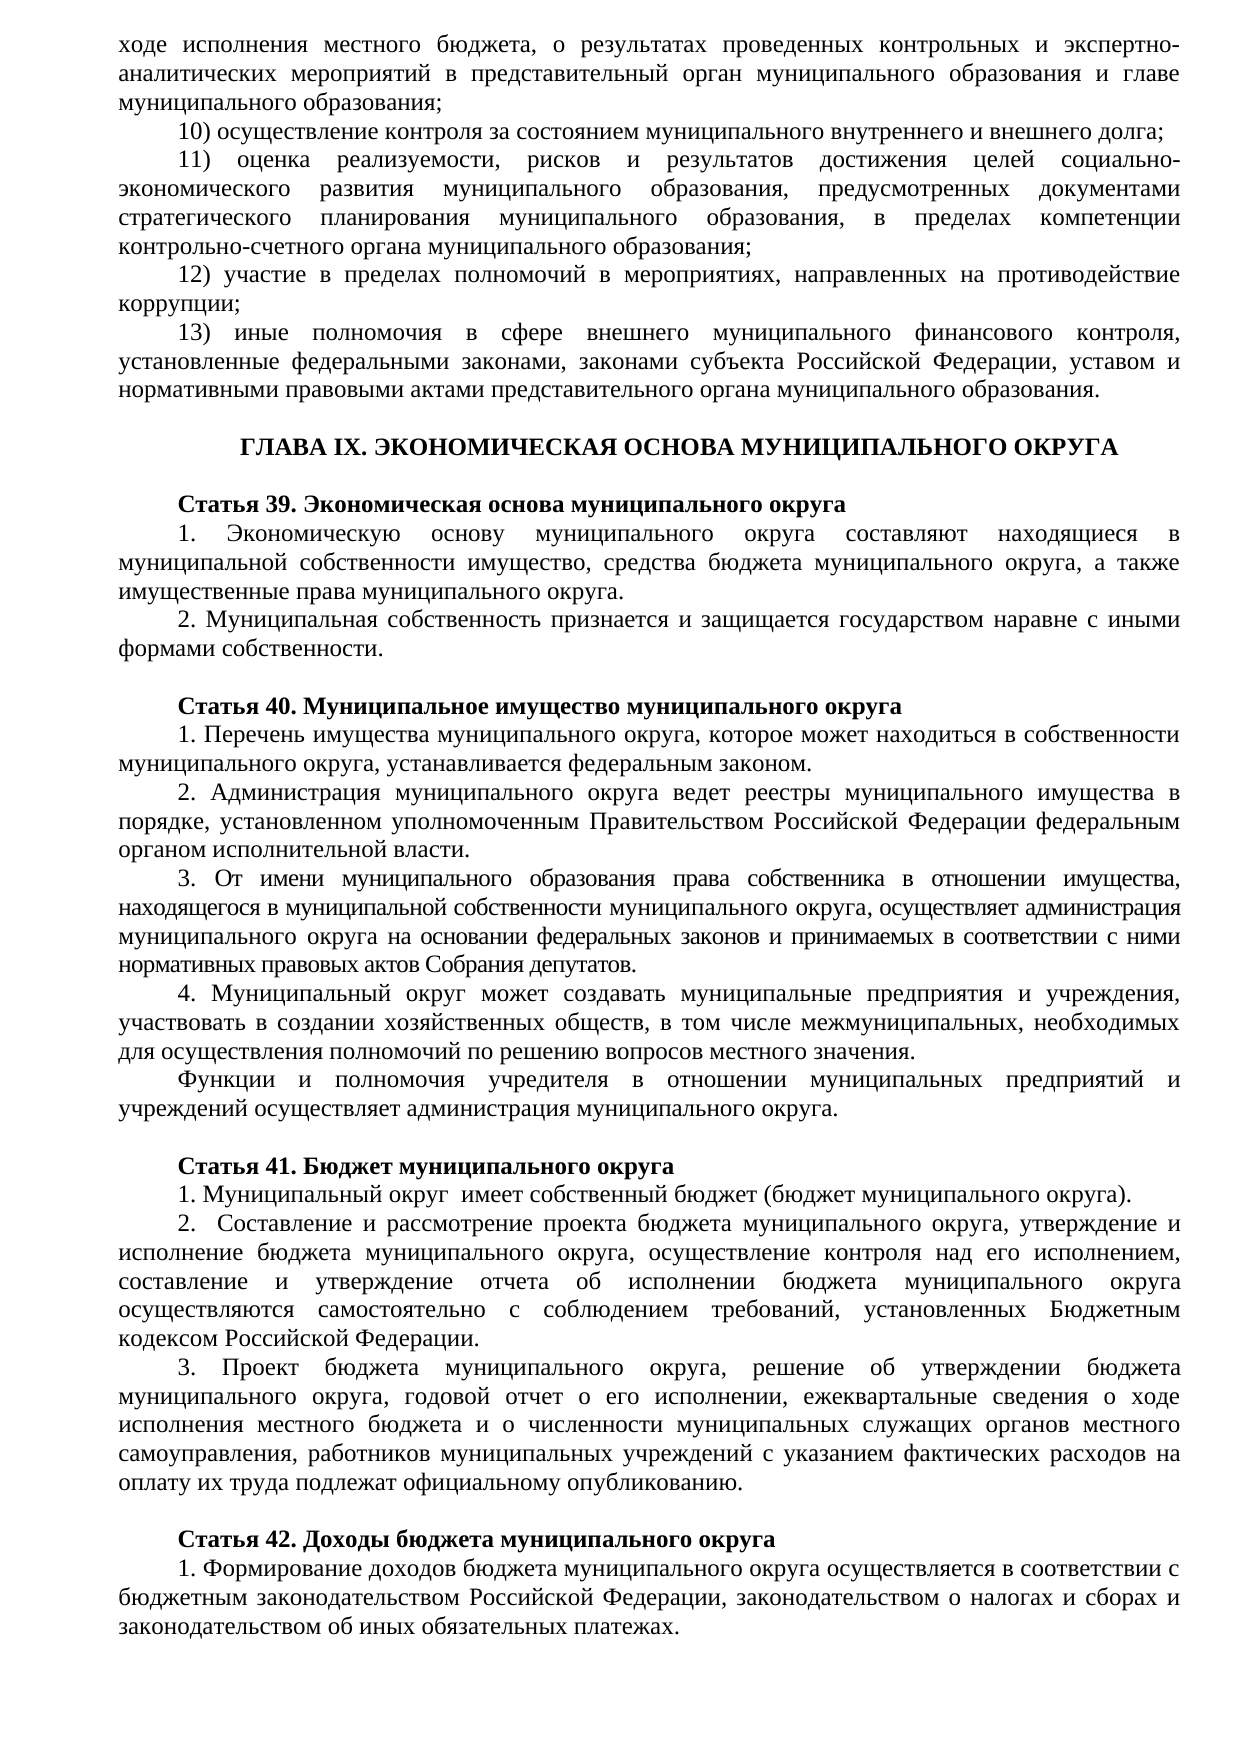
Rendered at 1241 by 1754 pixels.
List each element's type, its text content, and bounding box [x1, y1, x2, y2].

text 1. Экономическую основу муниципального округа составляют находящиеся в муниципальной собственности имущество, средства бюджета муниципального округа, а также имущественные права муниципального округа. [118, 518, 1181, 604]
text 2. Муниципальная собственность признается и защищается государством наравне с иными формами собственности. [118, 604, 1181, 662]
text 13) иные полномочия в сфере внешнего муниципального финансового контроля, установленные федеральными законами, законами субъекта Российской Федерации, уставом и нормативными правовыми актами представительного органа муниципального образования. [118, 317, 1181, 403]
text 1. Муниципальный округ имеет собственный бюджет (бюджет муниципального округа). [118, 1179, 1181, 1208]
text ГЛАВА IХ. Экономическая основа МУНИцИПАЛЬНОГО ОКРУГА [118, 432, 1181, 461]
text 2. Составление и рассмотрение проекта бюджета муниципального округа, утверждение и исполнение бюджета муниципального округа, осуществление контроля над его исполнением, составление и утверждение отчета об исполнении бюджета муниципального округа осуществляются самостоятельно с соблюдением требований, установленных Бюджетным кодексом Российской Федерации. [118, 1208, 1181, 1352]
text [118, 29, 1181, 116]
text Статья 40. Муниципальное имущество муниципального округа [118, 691, 1181, 719]
text 3. Проект бюджета муниципального округа, решение об утверждении бюджета муниципального округа, годовой отчет о его исполнении, ежеквартальные сведения о ходе исполнения местного бюджета и о численности муниципальных служащих органов местного самоуправления, работников муниципальных учреждений с указанием фактических расходов на оплату их труда подлежат официальному опубликованию. [118, 1352, 1181, 1496]
text 1. Перечень имущества муниципального округа, которое может находиться в собственности муниципального округа, устанавливается федеральным законом. [118, 719, 1181, 777]
text 4. Муниципальный округ может создавать муниципальные предприятия и учреждения, участвовать в создании хозяйственных обществ, в том числе межмуниципальных, необходимых для осуществления полномочий по решению вопросов местного значения. [118, 978, 1181, 1064]
text Статья 39. Экономическая основа муниципального округа [118, 489, 1181, 518]
text Статья 42. Доходы бюджета муниципального округа [118, 1524, 1181, 1553]
text 11) оценка реализуемости, рисков и результатов достижения целей социально-экономического развития муниципального образования, предусмотренных документами стратегического планирования муниципального образования, в пределах компетенции контрольно-счетного органа муниципального образования; [118, 144, 1181, 259]
text 1. Формирование доходов бюджета муниципального округа осуществляется в соответствии с бюджетным законодательством Российской Федерации, законодательством о налогах и сборах и законодательством об иных обязательных платежах. [118, 1553, 1181, 1639]
text 10) осуществление контроля за состоянием муниципального внутреннего и внешнего долга; [118, 116, 1181, 144]
text 12) участие в пределах полномочий в мероприятиях, направленных на противодействие коррупции; [118, 259, 1181, 317]
text Статья 41. Бюджет муниципального округа [118, 1151, 1181, 1179]
text Функции и полномочия учредителя в отношении муниципальных предприятий и учреждений осуществляет администрация муниципального округа. [118, 1064, 1181, 1122]
text 3. От имени муниципального образования права собственника в отношении имущества, находящегося в муниципальной собственности муниципального округа, осуществляет администрация муниципального округа на основании федеральных законов и принимаемых в соответствии с ними нормативных правовых актов Собрания депутатов. [118, 863, 1181, 978]
text 2. Администрация муниципального округа ведет реестры муниципального имущества в порядке, установленном уполномоченным Правительством Российской Федерации федеральным органом исполнительной власти. [118, 777, 1181, 863]
